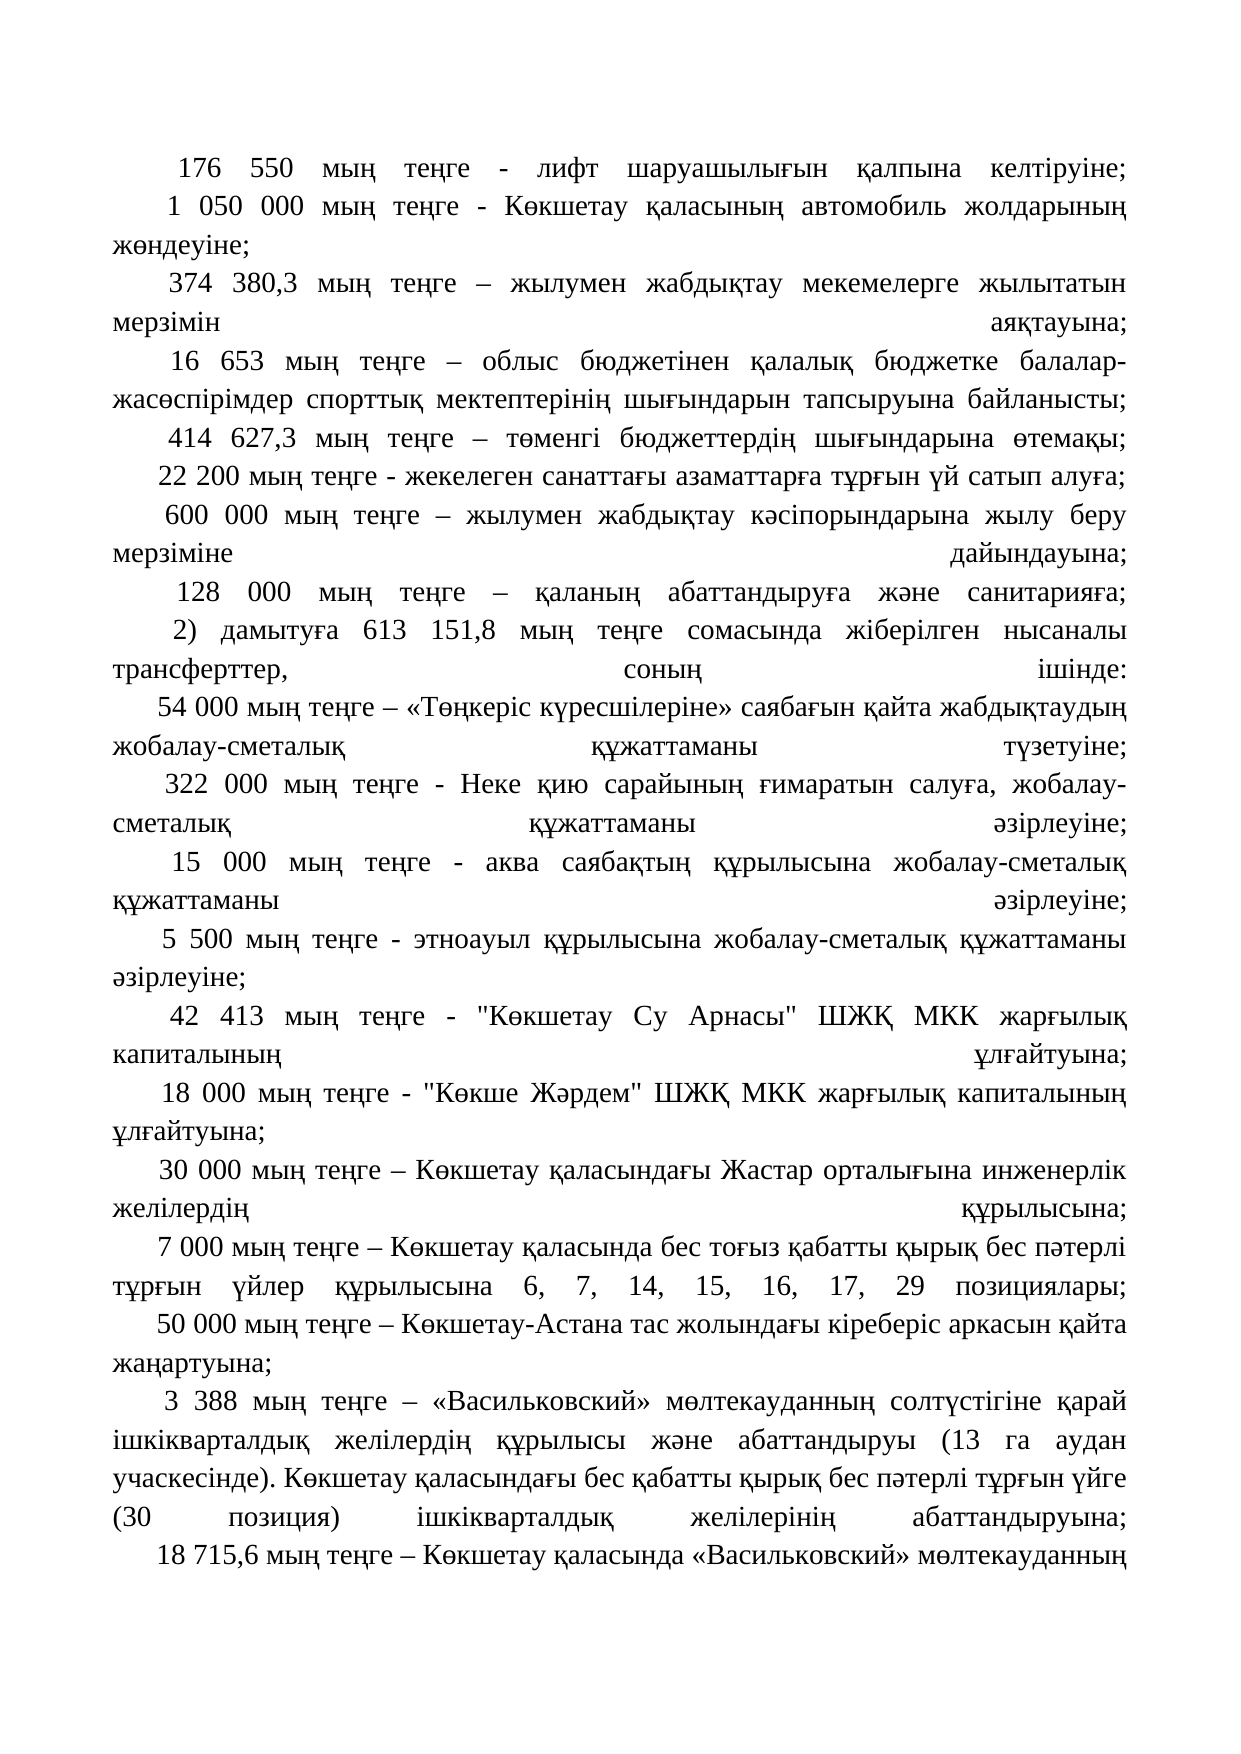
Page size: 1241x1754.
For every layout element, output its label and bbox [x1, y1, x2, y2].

text [112, 150, 1128, 1571]
